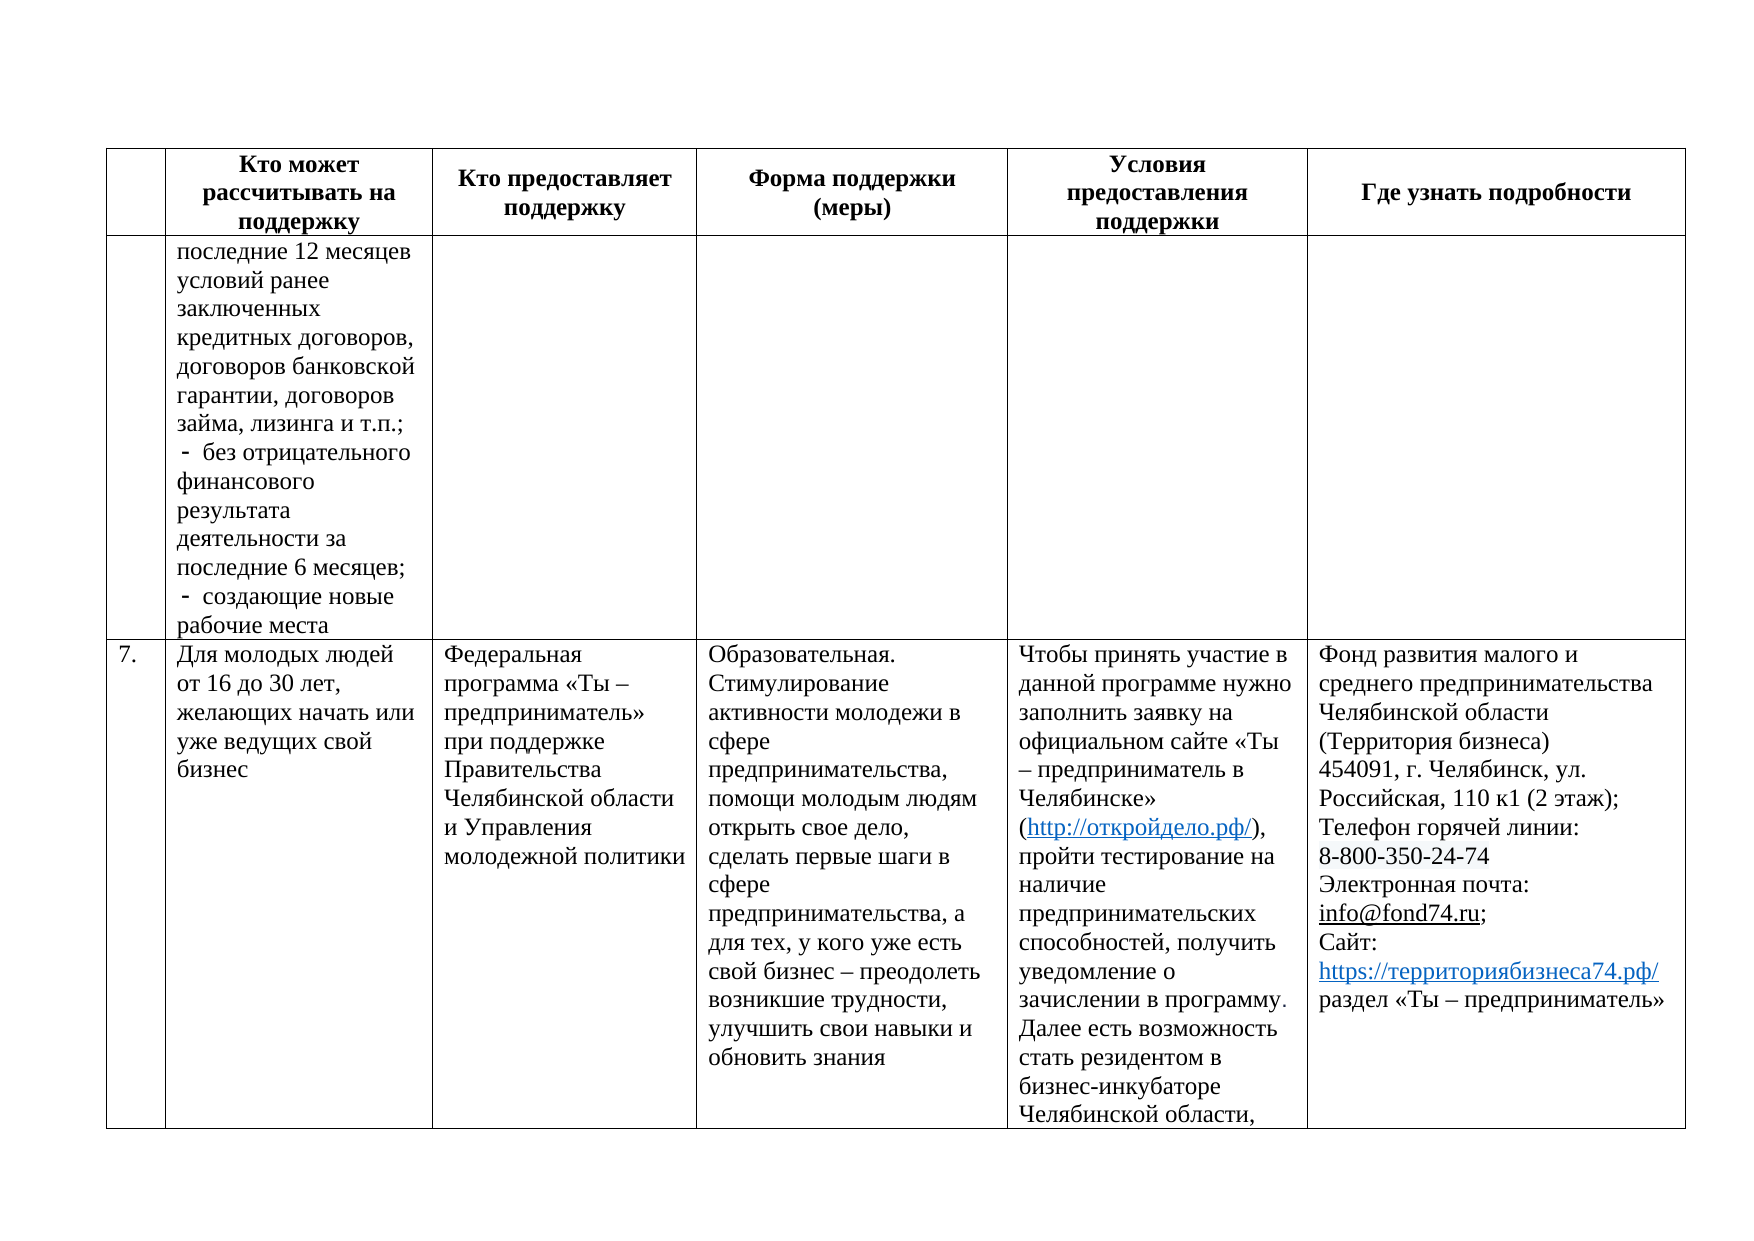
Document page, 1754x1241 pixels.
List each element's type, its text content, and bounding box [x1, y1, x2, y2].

table_header Где узнать подробности [1308, 149, 1685, 235]
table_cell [1308, 236, 1685, 638]
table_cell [697, 640, 1007, 1128]
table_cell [166, 640, 432, 1128]
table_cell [433, 236, 696, 638]
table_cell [166, 236, 432, 638]
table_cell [1008, 640, 1307, 1128]
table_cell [1308, 640, 1685, 1128]
table_header Форма поддержки (меры) [697, 149, 1007, 235]
table_cell [107, 640, 165, 1128]
table_header Кто предоставляет поддержку [433, 149, 696, 235]
table_header [107, 149, 165, 235]
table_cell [697, 236, 1007, 638]
table_header Условия предоставления поддержки [1008, 149, 1307, 235]
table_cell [433, 640, 696, 1128]
table_cell [107, 236, 165, 638]
table_header Кто может рассчитывать на поддержку [166, 149, 432, 235]
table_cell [1008, 236, 1307, 638]
